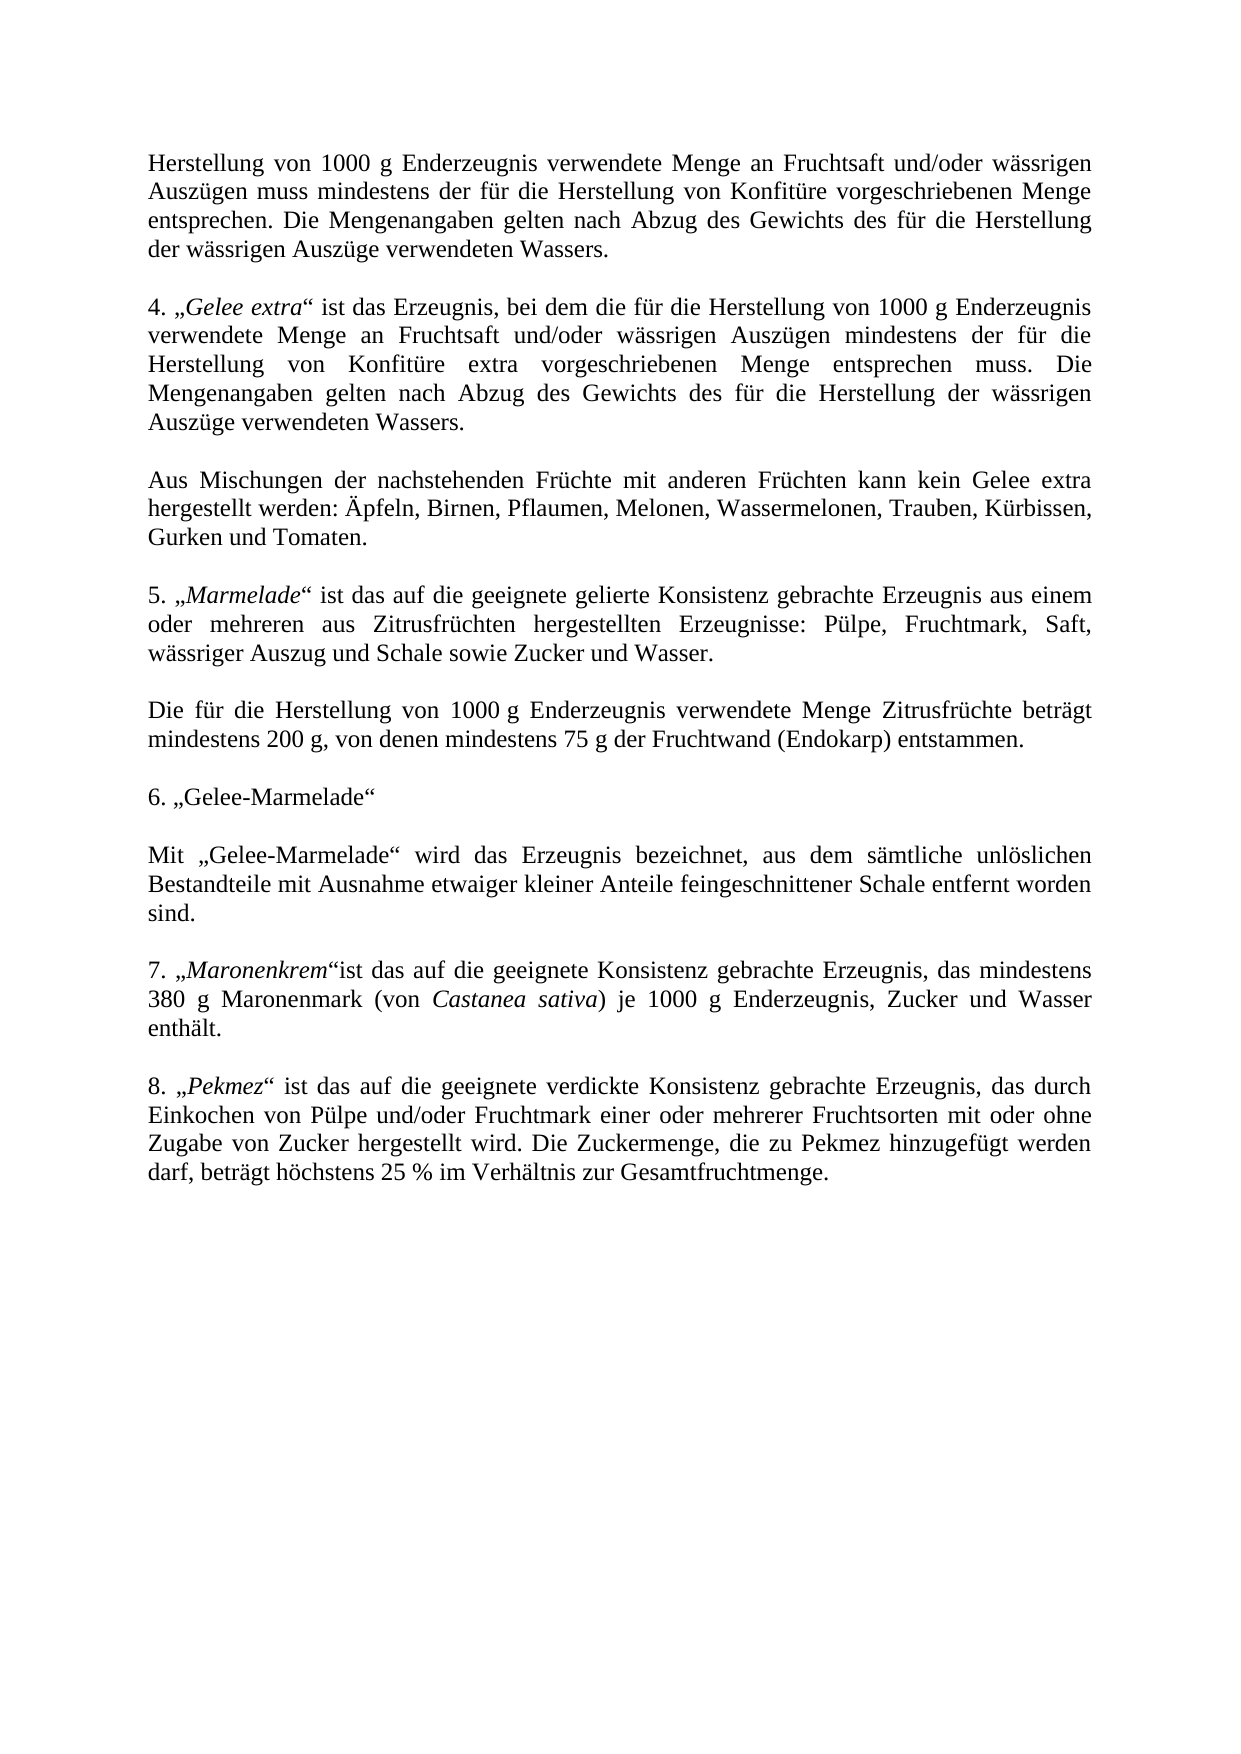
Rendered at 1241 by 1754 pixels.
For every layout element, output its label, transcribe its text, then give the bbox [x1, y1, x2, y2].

text Aus Mischungen der nachstehenden Früchte mit anderen Früchten kann kein Gelee extra hergestellt werden: Äpfeln, Birnen, Pflaumen, Melonen, Wassermelonen, Trauben, Kürbissen, Gurken und Tomaten. [148, 465, 1093, 551]
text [148, 148, 1093, 263]
text Mit „Gelee-Marmelade“ wird das Erzeugnis bezeichnet, aus dem sämtliche unlöslichen Bestandteile mit Ausnahme etwaiger kleiner Anteile feingeschnittener Schale entfernt worden sind. [148, 840, 1093, 926]
text 5. „Marmelade“ ist das auf die geeignete gelierte Konsistenz gebrachte Erzeugnis aus einem oder mehreren aus Zitrusfrüchten hergestellten Erzeugnisse: Pülpe, Fruchtmark, Saft, wässriger Auszug und Schale sowie Zucker und Wasser. [148, 580, 1093, 666]
text 8. „Pekmez“ ist das auf die geeignete verdickte Konsistenz gebrachte Erzeugnis, das durch Einkochen von Pülpe und/oder Fruchtmark einer oder mehrerer Fruchtsorten mit oder ohne Zugabe von Zucker hergestellt wird. Die Zuckermenge, die zu Pekmez hinzugefügt werden darf, beträgt höchstens 25 % im Verhältnis zur Gesamtfruchtmenge. [148, 1071, 1093, 1186]
text 4. „Gelee extra“ ist das Erzeugnis, bei dem die für die Herstellung von 1000 g Enderzeugnis verwendete Menge an Fruchtsaft und/oder wässrigen Auszügen mindestens der für die Herstellung von Konfitüre extra vorgeschriebenen Menge entsprechen muss. Die Mengenangaben gelten nach Abzug des Gewichts des für die Herstellung der wässrigen Auszüge verwendeten Wassers. [148, 292, 1093, 436]
text 6. „Gelee-Marmelade“ [148, 782, 1093, 811]
text 7. „Maronenkrem“ist das auf die geeignete Konsistenz gebrachte Erzeugnis, das mindestens 380 g Maronenmark (von Castanea sativa) je 1000 g Enderzeugnis, Zucker und Wasser enthält. [148, 956, 1093, 1042]
text Die für die Herstellung von 1000 g Enderzeugnis verwendete Menge Zitrusfrüchte beträgt mindestens 200 g, von denen mindestens 75 g der Fruchtwand (Endokarp) entstammen. [148, 696, 1093, 753]
